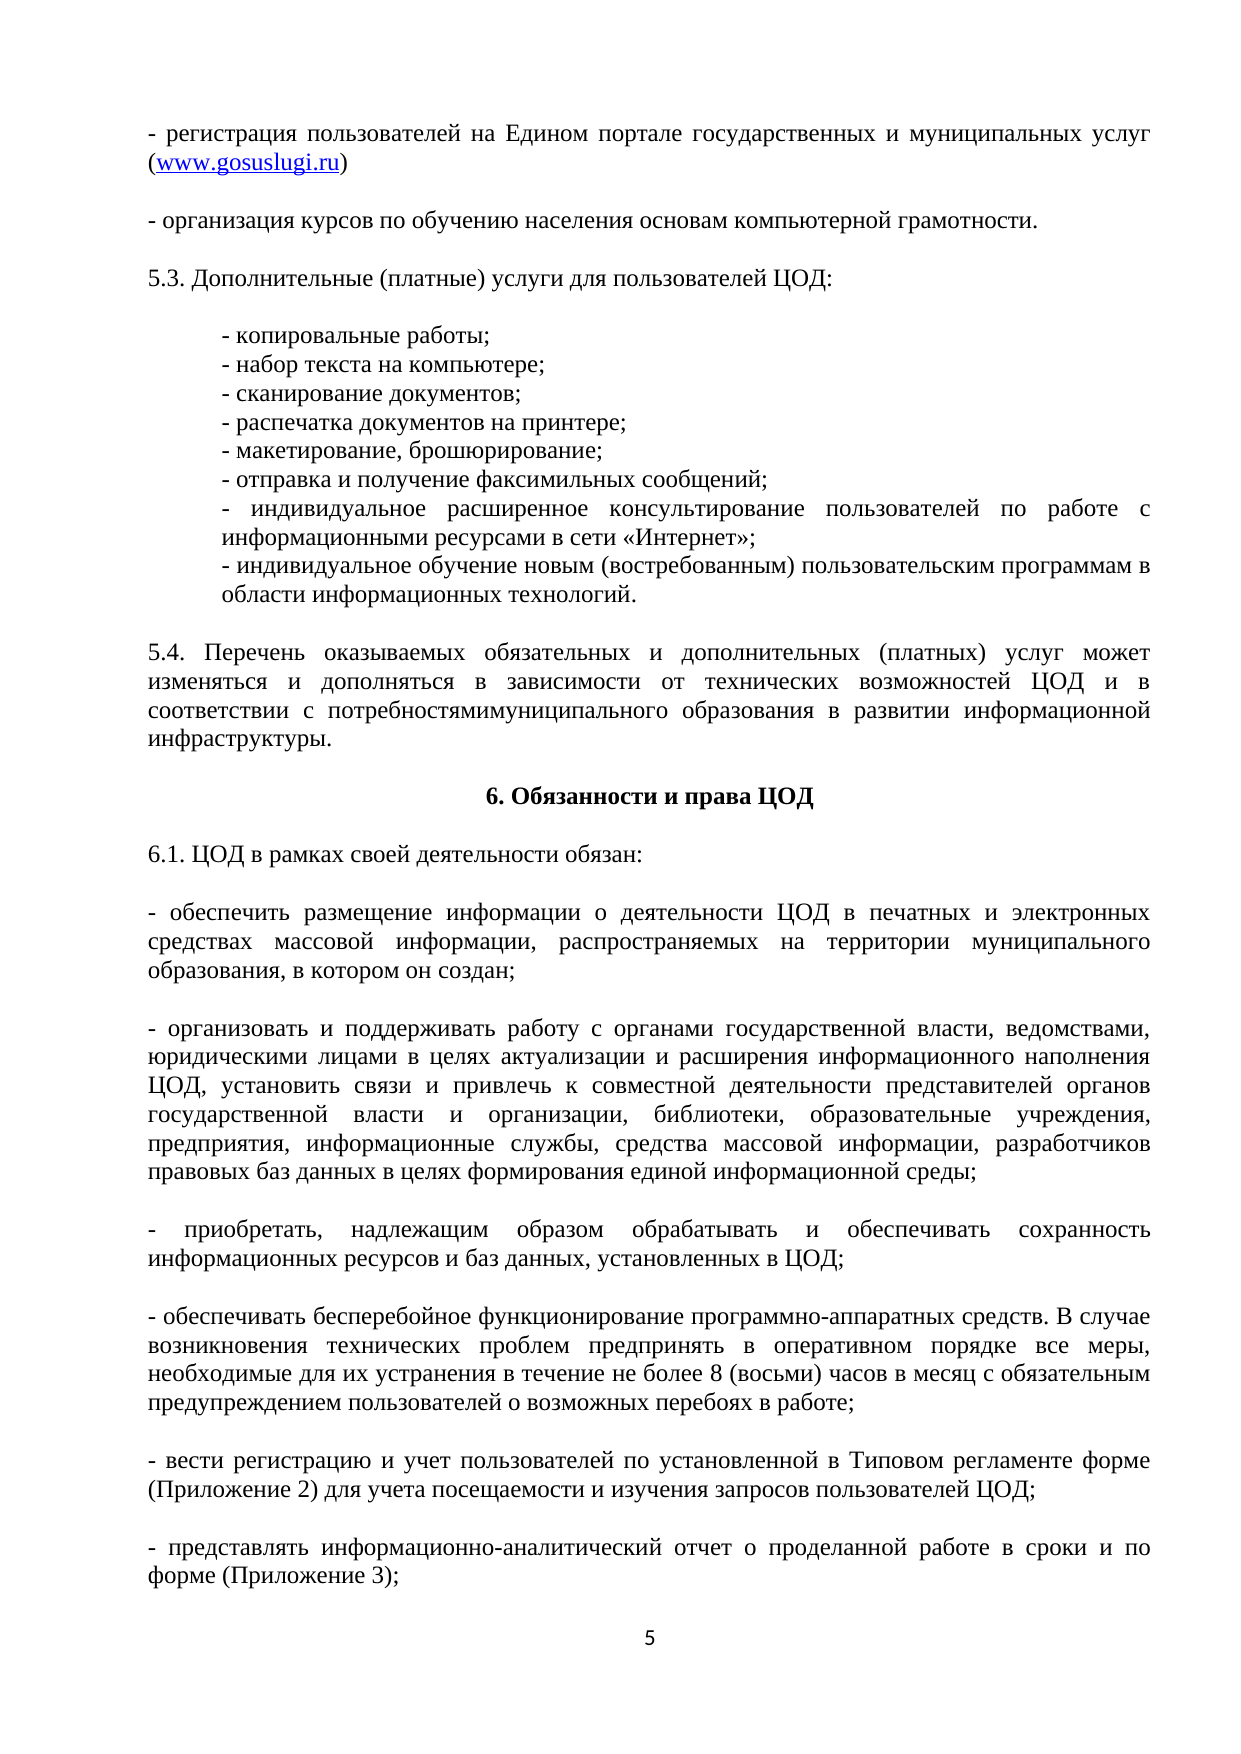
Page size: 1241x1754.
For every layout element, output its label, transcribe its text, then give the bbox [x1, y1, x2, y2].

text - обеспечивать бесперебойное функционирование программно-аппаратных средств. В случае возникновения технических проблем предпринять в оперативном порядке все меры, необходимые для их устранения в течение не более 8 (восьми) часов в месяц с обязательным предупреждением пользователей о возможных перебоях в работе; [148, 1301, 1152, 1416]
text - набор текста на компьютере; [221, 349, 1152, 378]
text - индивидуальное обучение новым (востребованным) пользовательским программам в области информационных технологий. [221, 551, 1152, 608]
text 5.4. Перечень оказываемых обязательных и дополнительных (платных) услуг может изменяться и дополняться в зависимости от технических возможностей ЦОД и в соответствии с потребностямимуниципального образования в развитии информационной инфраструктуры. [148, 637, 1152, 752]
text 6.1. ЦОД в рамках своей деятельности обязан: [148, 839, 1152, 868]
text 6. Обязанности и права ЦОД [148, 781, 1152, 810]
text - вести регистрацию и учет пользователей по установленной в Типовом регламенте форме (Приложение 2) для учета посещаемости и изучения запросов пользователей ЦОД; [148, 1445, 1152, 1503]
text - организовать и поддерживать работу с органами государственной власти, ведомствами, юридическими лицами в целях актуализации и расширения информационного наполнения ЦОД, установить связи и привлечь к совместной деятельности представителей органов государственной власти и организации, библиотеки, образовательные учреждения, предприятия, информационные службы, средства массовой информации, разработчиков правовых баз данных в целях формирования единой информационной среды; [148, 1013, 1152, 1185]
text - распечатка документов на принтере; [221, 407, 1152, 436]
text - сканирование документов; [221, 378, 1152, 407]
text - отправка и получение факсимильных сообщений; [221, 464, 1152, 493]
text - организация курсов по обучению населения основам компьютерной грамотности. [148, 205, 1152, 233]
text - копировальные работы; [221, 321, 1152, 349]
text - макетирование, брошюрирование; [221, 436, 1152, 464]
text - индивидуальное расширенное консультирование пользователей по работе с информационными ресурсами в сети «Интернет»; [221, 493, 1152, 551]
text 5.3. Дополнительные (платные) услуги для пользователей ЦОД: [148, 263, 1152, 291]
text - обеспечить размещение информации о деятельности ЦОД в печатных и электронных средствах массовой информации, распространяемых на территории муниципального образования, в котором он создан; [148, 897, 1152, 983]
text - приобретать, надлежащим образом обрабатывать и обеспечивать сохранность информационных ресурсов и баз данных, установленных в ЦОД; [148, 1214, 1152, 1272]
text - представлять информационно-аналитический отчет о проделанной работе в сроки и по форме (Приложение 3); [148, 1532, 1152, 1589]
text - регистрация пользователей на Едином портале государственных и муниципальных услуг (www.gosuslugi.ru) [148, 118, 1152, 176]
